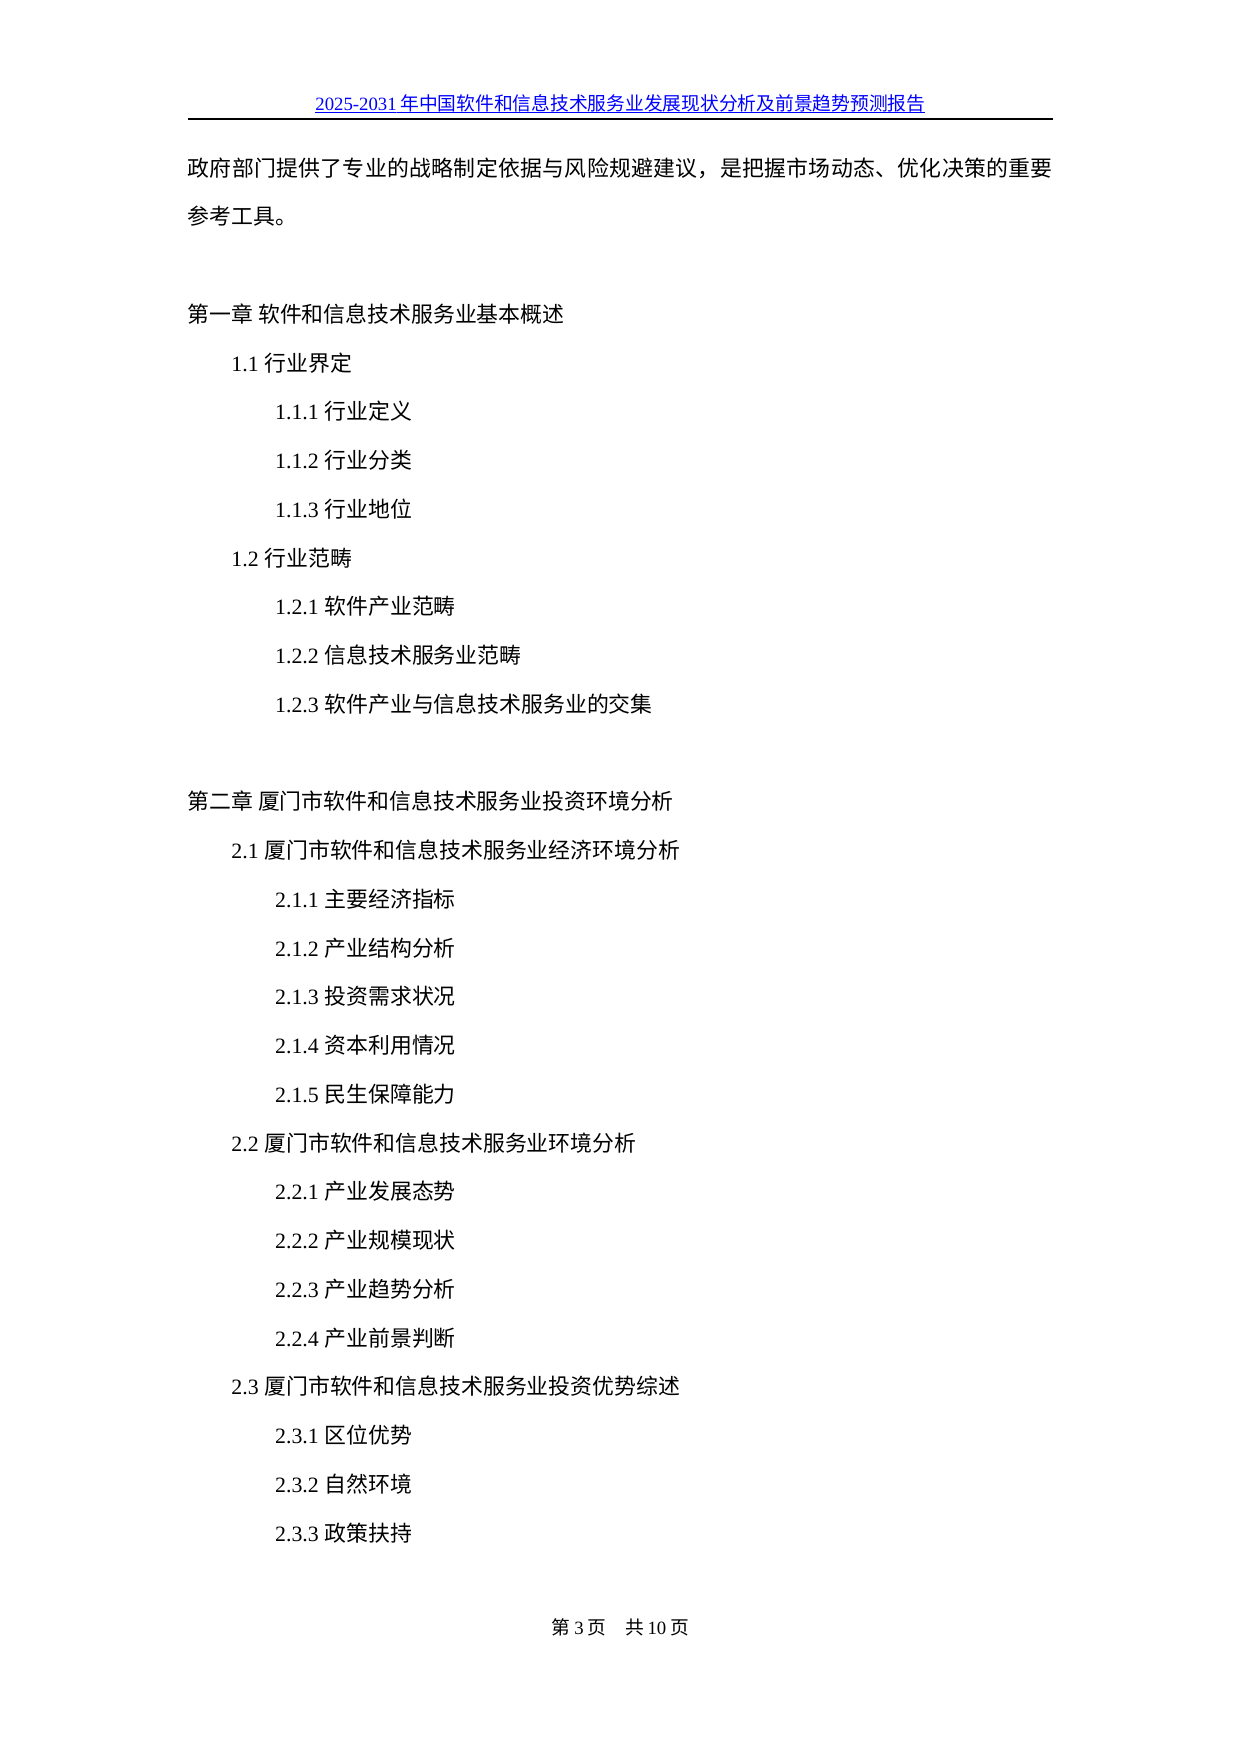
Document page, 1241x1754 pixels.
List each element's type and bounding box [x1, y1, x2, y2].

text [187, 150, 1053, 1548]
